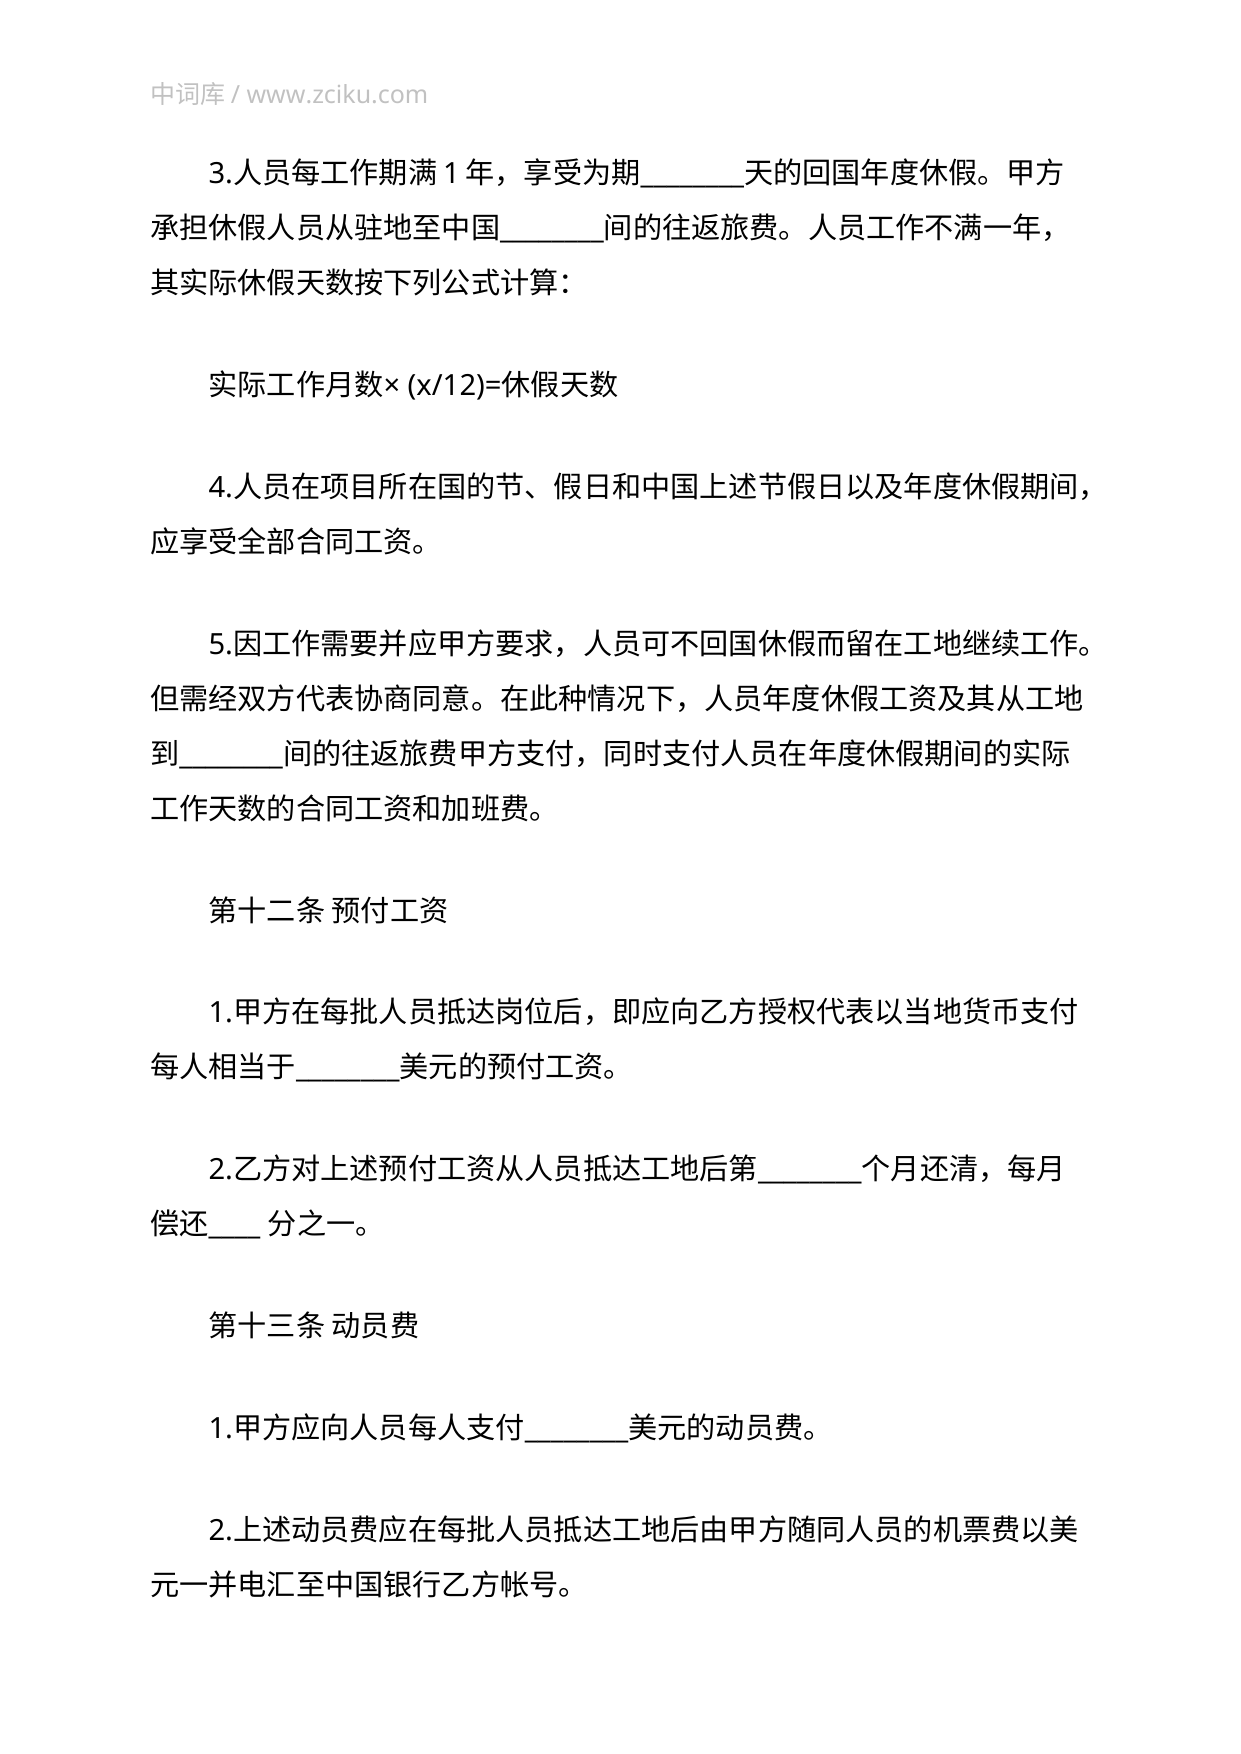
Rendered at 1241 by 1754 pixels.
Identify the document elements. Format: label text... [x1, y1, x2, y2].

text 第十二条 预付工资 [150, 887, 1090, 929]
text 2.乙方对上述预付工资从人员抵达工地后第________个月还清，每月偿还____ 分之一。 [150, 1146, 1090, 1243]
text 第十三条 动员费 [150, 1303, 1090, 1345]
text 3.人员每工作期满1年，享受为期________天的回国年度休假。甲方承担休假人员从驻地至中国________间的往返旅费。人员工作不满一年，其实际休假天数按下列公式计算： [150, 150, 1090, 302]
text 1.甲方在每批人员抵达岗位后，即应向乙方授权代表以当地货币支付每人相当于________美元的预付工资。 [150, 989, 1090, 1086]
text 4.人员在项目所在国的节、假日和中国上述节假日以及年度休假期间，应享受全部合同工资。 [150, 464, 1090, 561]
text 1.甲方应向人员每人支付________美元的动员费。 [150, 1405, 1090, 1447]
text 2.上述动员费应在每批人员抵达工地后由甲方随同人员的机票费以美元一并电汇至中国银行乙方帐号。 [150, 1507, 1090, 1604]
text 5.因工作需要并应甲方要求，人员可不回国休假而留在工地继续工作。但需经双方代表协商同意。在此种情况下，人员年度休假工资及其从工地到________间的往返旅费甲方支付，同时支付人员在年度休假期间的实际工作天数的合同工资和加班费。 [150, 621, 1090, 828]
text 实际工作月数× (x/12)=休假天数 [150, 362, 1090, 404]
